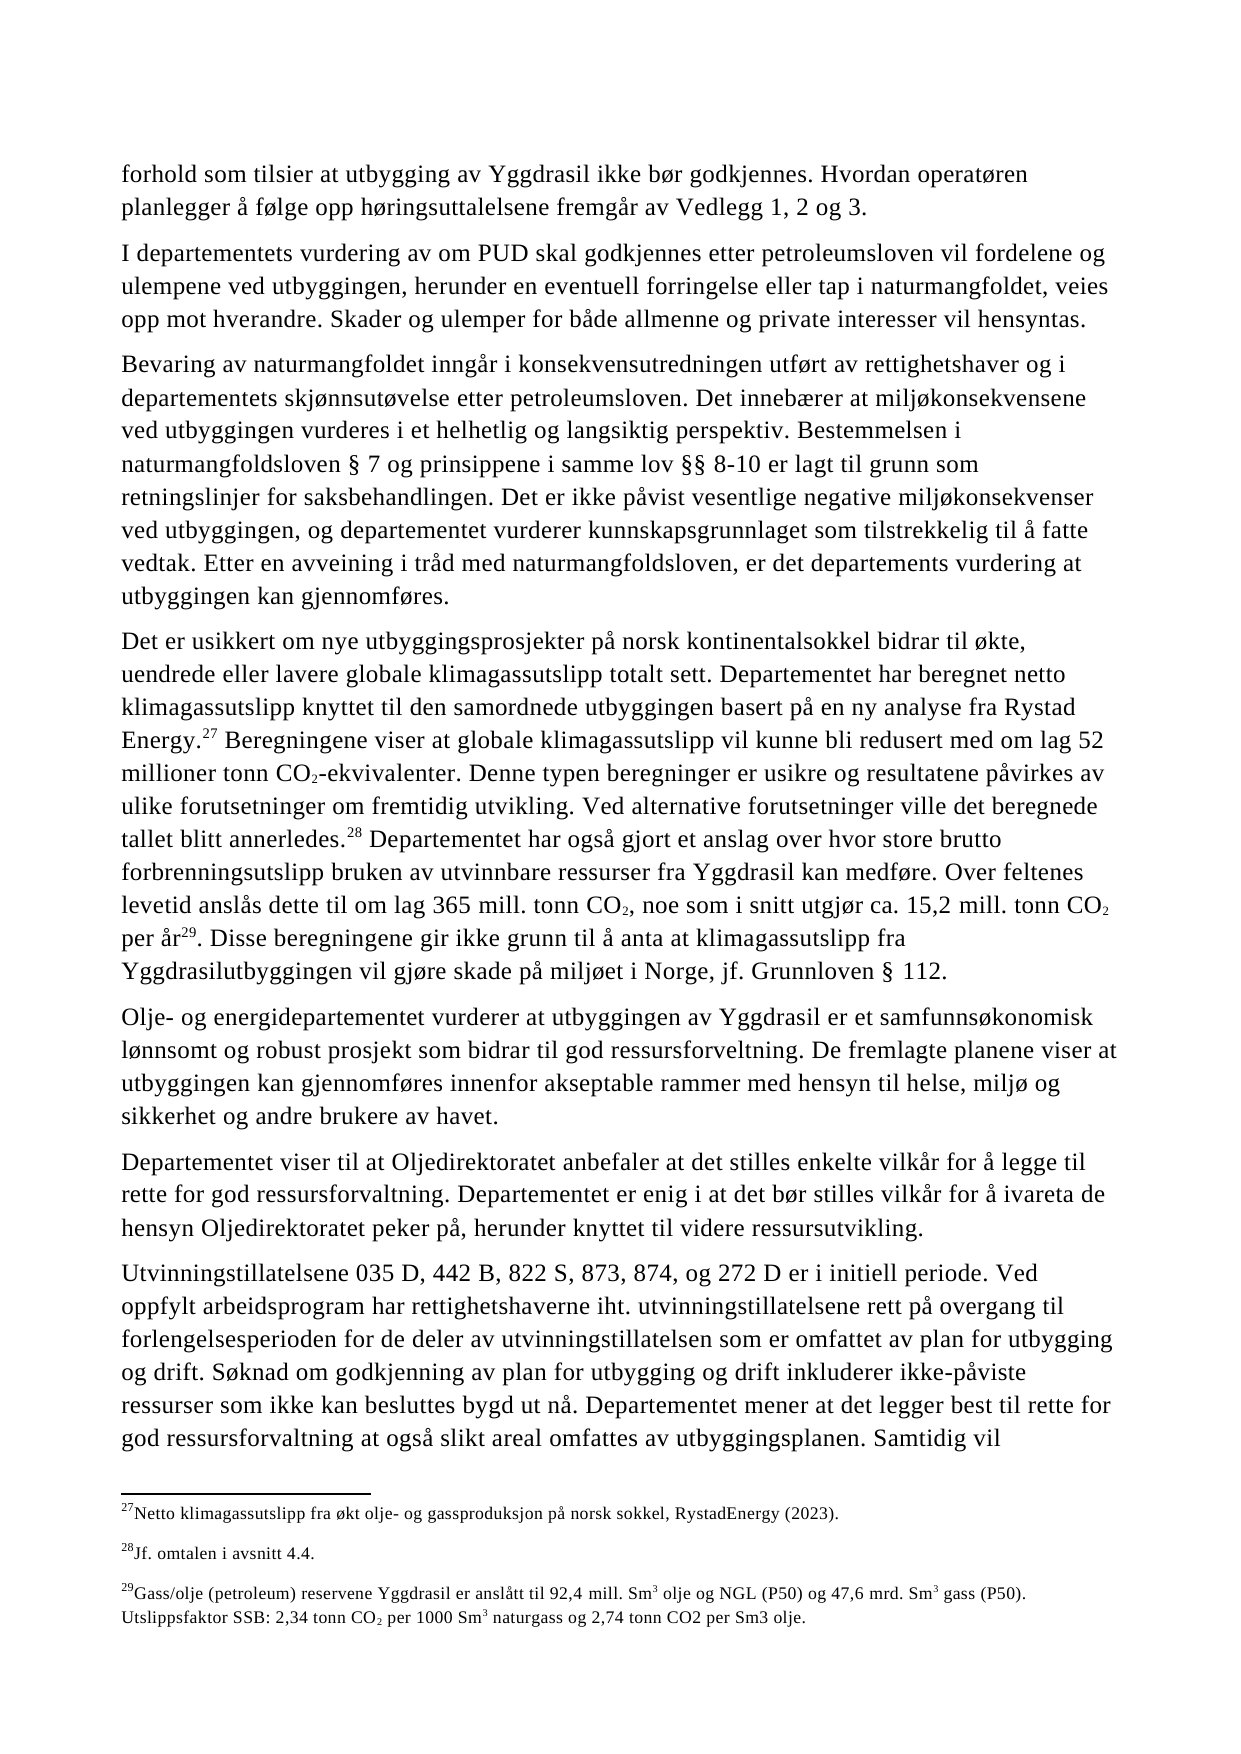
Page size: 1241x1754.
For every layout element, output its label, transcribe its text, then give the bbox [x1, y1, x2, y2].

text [121, 1258, 1119, 1452]
text Olje- og energidepartementet vurderer at utbyggingen av Yggdrasil er et samfunnsøkonomisk lønnsomt og robust prosjekt som bidrar til god ressursforveltning. De fremlagte planene viser at utbyggingen kan gjennomføres innenfor akseptable rammer med hensyn til helse, miljø og sikkerhet og andre brukere av havet. [121, 1002, 1119, 1130]
text Departementet viser til at Oljedirektoratet anbefaler at det stilles enkelte vilkår for å legge til rette for god ressursforvaltning. Departementet er enig i at det bør stilles vilkår for å ivareta de hensyn Oljedirektoratet peker på, herunder knyttet til videre ressursutvikling. [121, 1147, 1119, 1241]
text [121, 159, 1119, 221]
text Bevaring av naturmangfoldet inngår i konsekvensutredningen utført av rettighetshaver og i departementets skjønnsutøvelse etter petroleumsloven. Det innebærer at miljøkonsekvensene ved utbyggingen vurderes i et helhetlig og langsiktig perspektiv. Bestemmelsen i naturmangfoldsloven § 7 og prinsippene i samme lov §§ 8-10 er lagt til grunn som retningslinjer for saksbehandlingen. Det er ikke påvist vesentlige negative miljøkonsekvenser ved utbyggingen, og departementet vurderer kunnskapsgrunnlaget som tilstrekkelig til å fatte vedtak. Etter en avveining i tråd med naturmangfoldsloven, er det departements vurdering at utbyggingen kan gjennomføres. [121, 349, 1119, 609]
text I departementets vurdering av om PUD skal godkjennes etter petroleumsloven vil fordelene og ulempene ved utbyggingen, herunder en eventuell forringelse eller tap i naturmangfoldet, veies opp mot hverandre. Skader og ulemper for både allmenne og private interesser vil hensyntas. [121, 238, 1119, 333]
text Det er usikkert om nye utbyggingsprosjekter på norsk kontinentalsokkel bidrar til økte, uendrede eller lavere globale klimagassutslipp totalt sett. Departementet har beregnet netto klimagassutslipp knyttet til den samordnede utbyggingen basert på en ny analyse fra Rystad Energy. Beregningene viser at globale klimagassutslipp vil kunne bli redusert med om lag 52 millioner tonn CO2-ekvivalenter. Denne typen beregninger er usikre og resultatene påvirkes av ulike forutsetninger om fremtidig utvikling. Ved alternative forutsetninger ville det beregnede tallet blitt annerledes. Departementet har også gjort et anslag over hvor store brutto forbrenningsutslipp bruken av utvinnbare ressurser fra Yggdrasil kan medføre. Over feltenes levetid anslås dette til om lag 365 mill. tonn CO2, noe som i snitt utgjør ca. 15,2 mill. tonn CO2 per år. Disse beregningene gir ikke grunn til å anta at klimagassutslipp fra Yggdrasilutbyggingen vil gjøre skade på miljøet i Norge, jf. Grunnloven § 112. [121, 626, 1119, 985]
